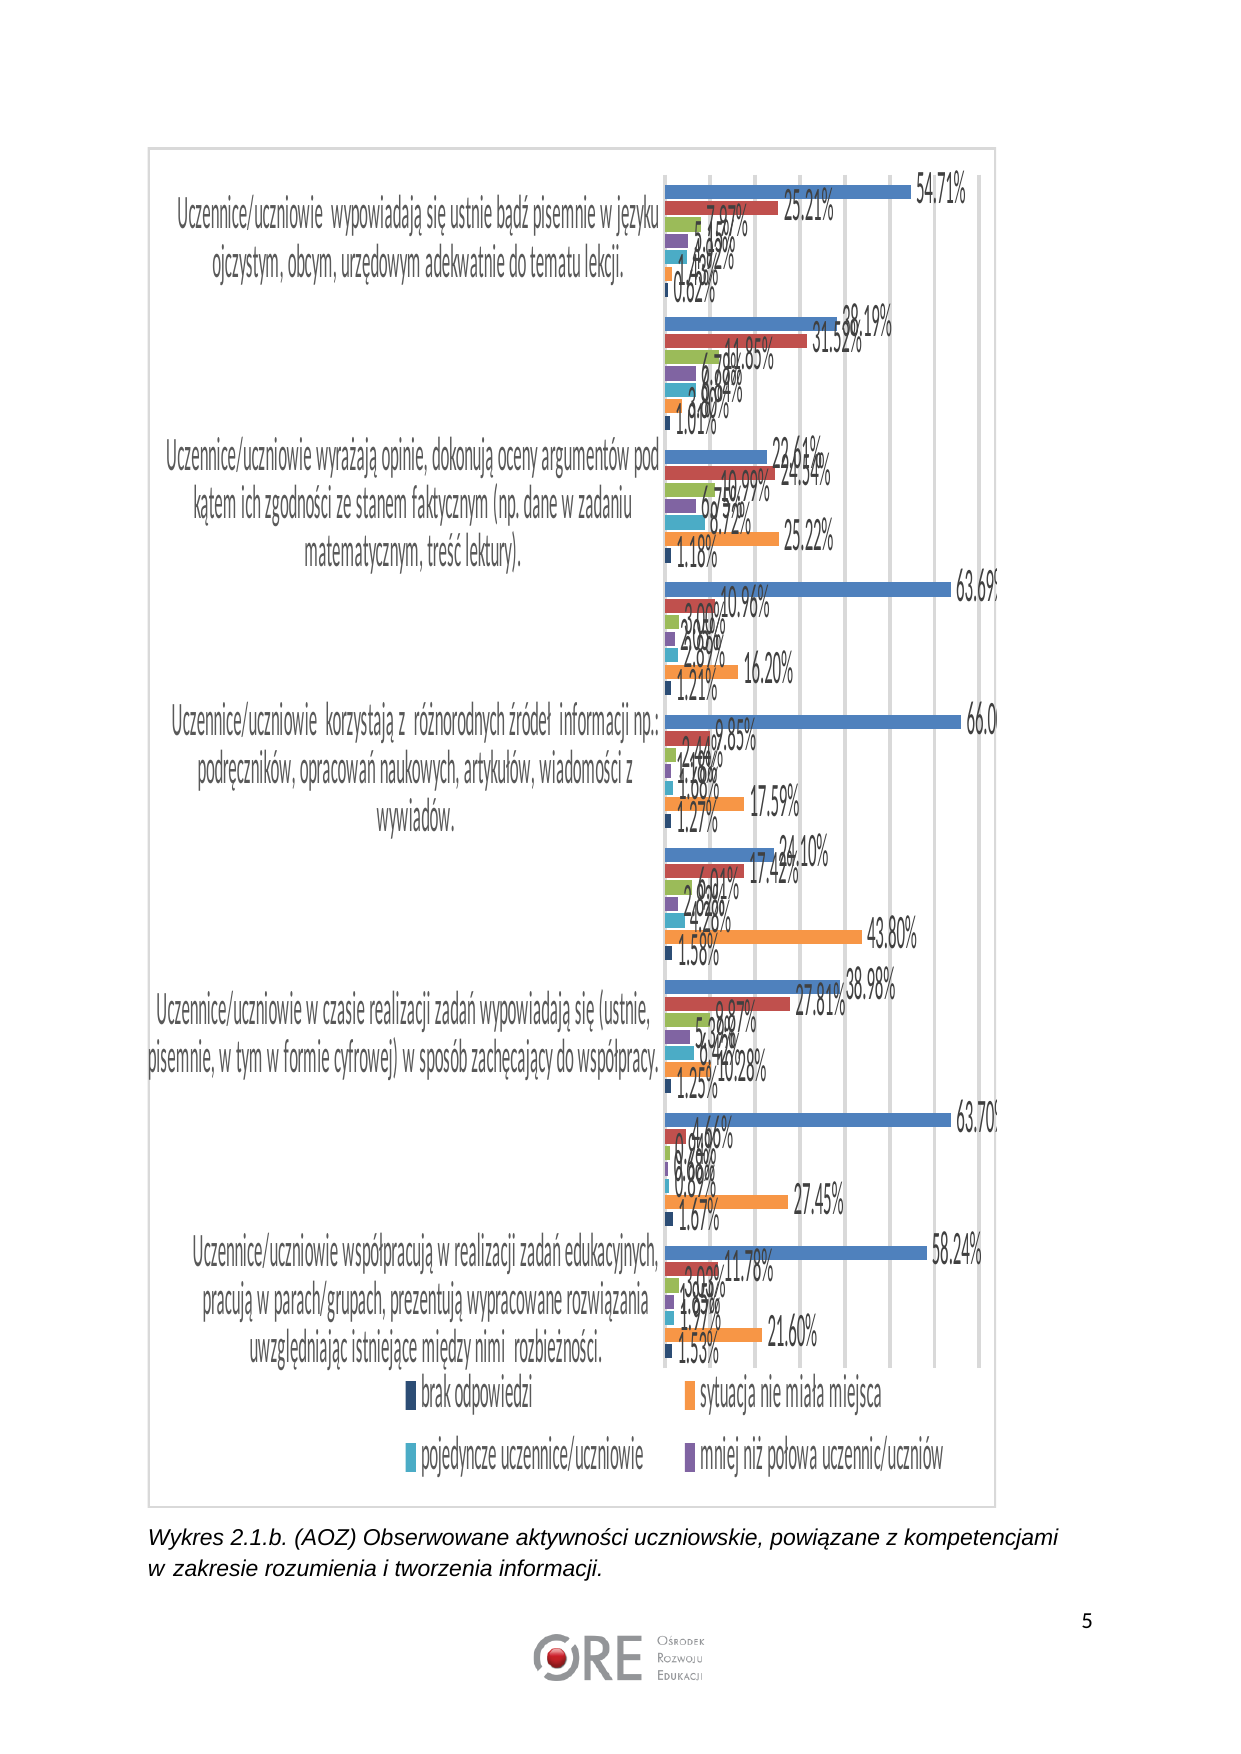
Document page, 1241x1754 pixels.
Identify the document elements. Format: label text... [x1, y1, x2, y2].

picture [532, 1633, 708, 1681]
text Wykres 2.1.b. (AOZ) Obserwowane aktywności uczniowskie, powiązane z kompetencjami w zakresie rozumienia i tworzenia informacji. [148, 1524, 1092, 1581]
